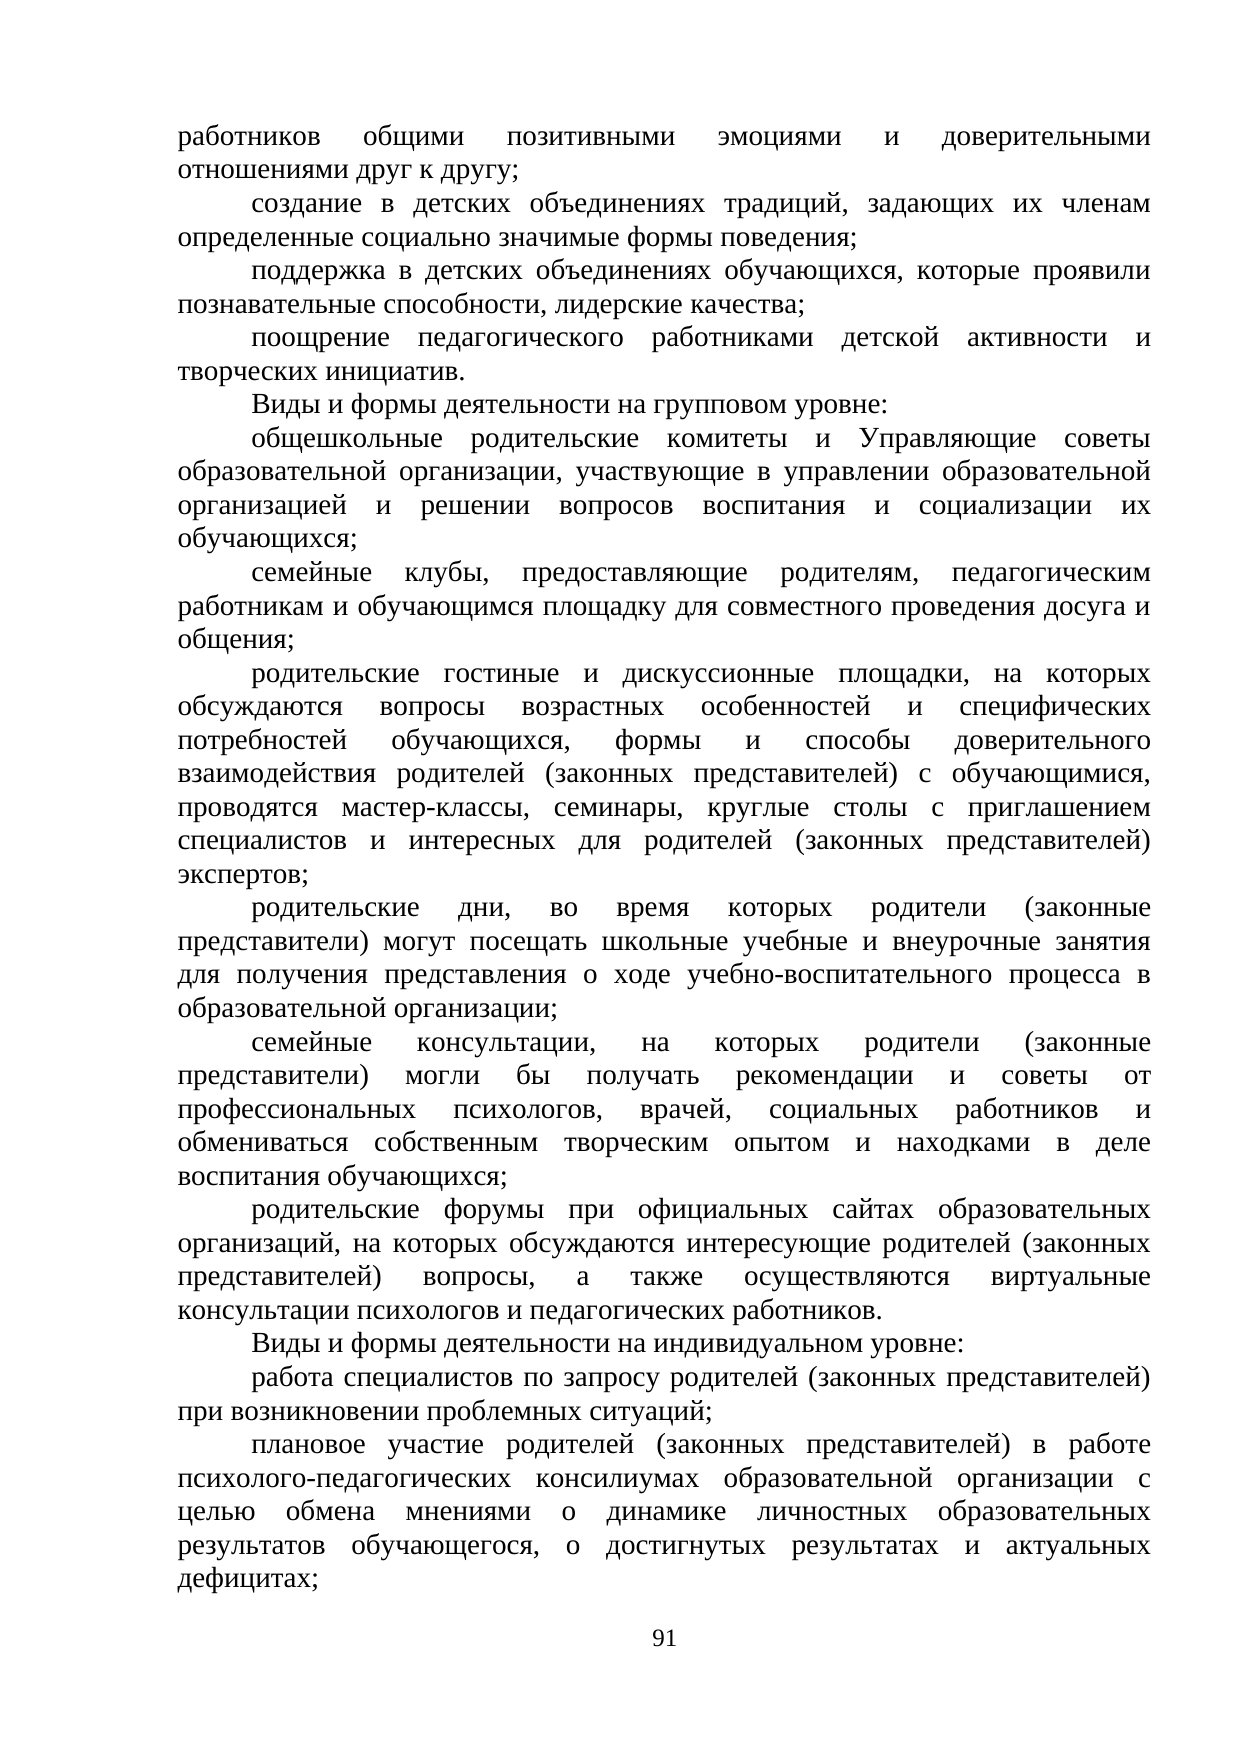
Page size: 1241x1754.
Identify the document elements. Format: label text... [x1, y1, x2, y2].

text семейные клубы, предоставляющие родителям, педагогическим работникам и обучающимся площадку для совместного проведения досуга и общения; [177, 554, 1152, 655]
text создание в детских объединениях традиций, задающих их членам определенные социально значимые формы поведения; [177, 185, 1152, 252]
text родительские дни, во время которых родители (законные представители) могут посещать школьные учебные и внеурочные занятия для получения представления о ходе учебно-воспитательного процесса в образовательной организации; [177, 889, 1152, 1024]
text семейные консультации, на которых родители (законные представители) могли бы получать рекомендации и советы от профессиональных психологов, врачей, социальных работников и обмениваться собственным творческим опытом и находками в деле воспитания обучающихся; [177, 1024, 1152, 1191]
text поддержка в детских объединениях обучающихся, которые проявили познавательные способности, лидерские качества; [177, 252, 1152, 319]
text плановое участие родителей (законных представителей) в работе психолого-педагогических консилиумах образовательной организации с целью обмена мнениями о динамике личностных образовательных результатов обучающегося, о достигнутых результатах и актуальных дефицитах; [177, 1426, 1152, 1594]
text Виды и формы деятельности на групповом уровне: [177, 386, 1152, 420]
text родительские гостиные и дискуссионные площадки, на которых обсуждаются вопросы возрастных особенностей и специфических потребностей обучающихся, формы и способы доверительного взаимодействия родителей (законных представителей) с обучающимися, проводятся мастер-классы, семинары, круглые столы с приглашением специалистов и интересных для родителей (законных представителей) экспертов; [177, 655, 1152, 889]
text родительские форумы при официальных сайтах образовательных организаций, на которых обсуждаются интересующие родителей (законных представителей) вопросы, а также осуществляются виртуальные консультации психологов и педагогических работников. [177, 1191, 1152, 1326]
text работа специалистов по запросу родителей (законных представителей) при возникновении проблемных ситуаций; [177, 1359, 1152, 1426]
text общешкольные родительские комитеты и Управляющие советы образовательной организации, участвующие в управлении образовательной организацией и решении вопросов воспитания и социализации их обучающихся; [177, 420, 1152, 554]
text Виды и формы деятельности на индивидуальном уровне: [177, 1326, 1152, 1359]
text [177, 118, 1152, 185]
text поощрение педагогического работниками детской активности и творческих инициатив. [177, 319, 1152, 386]
